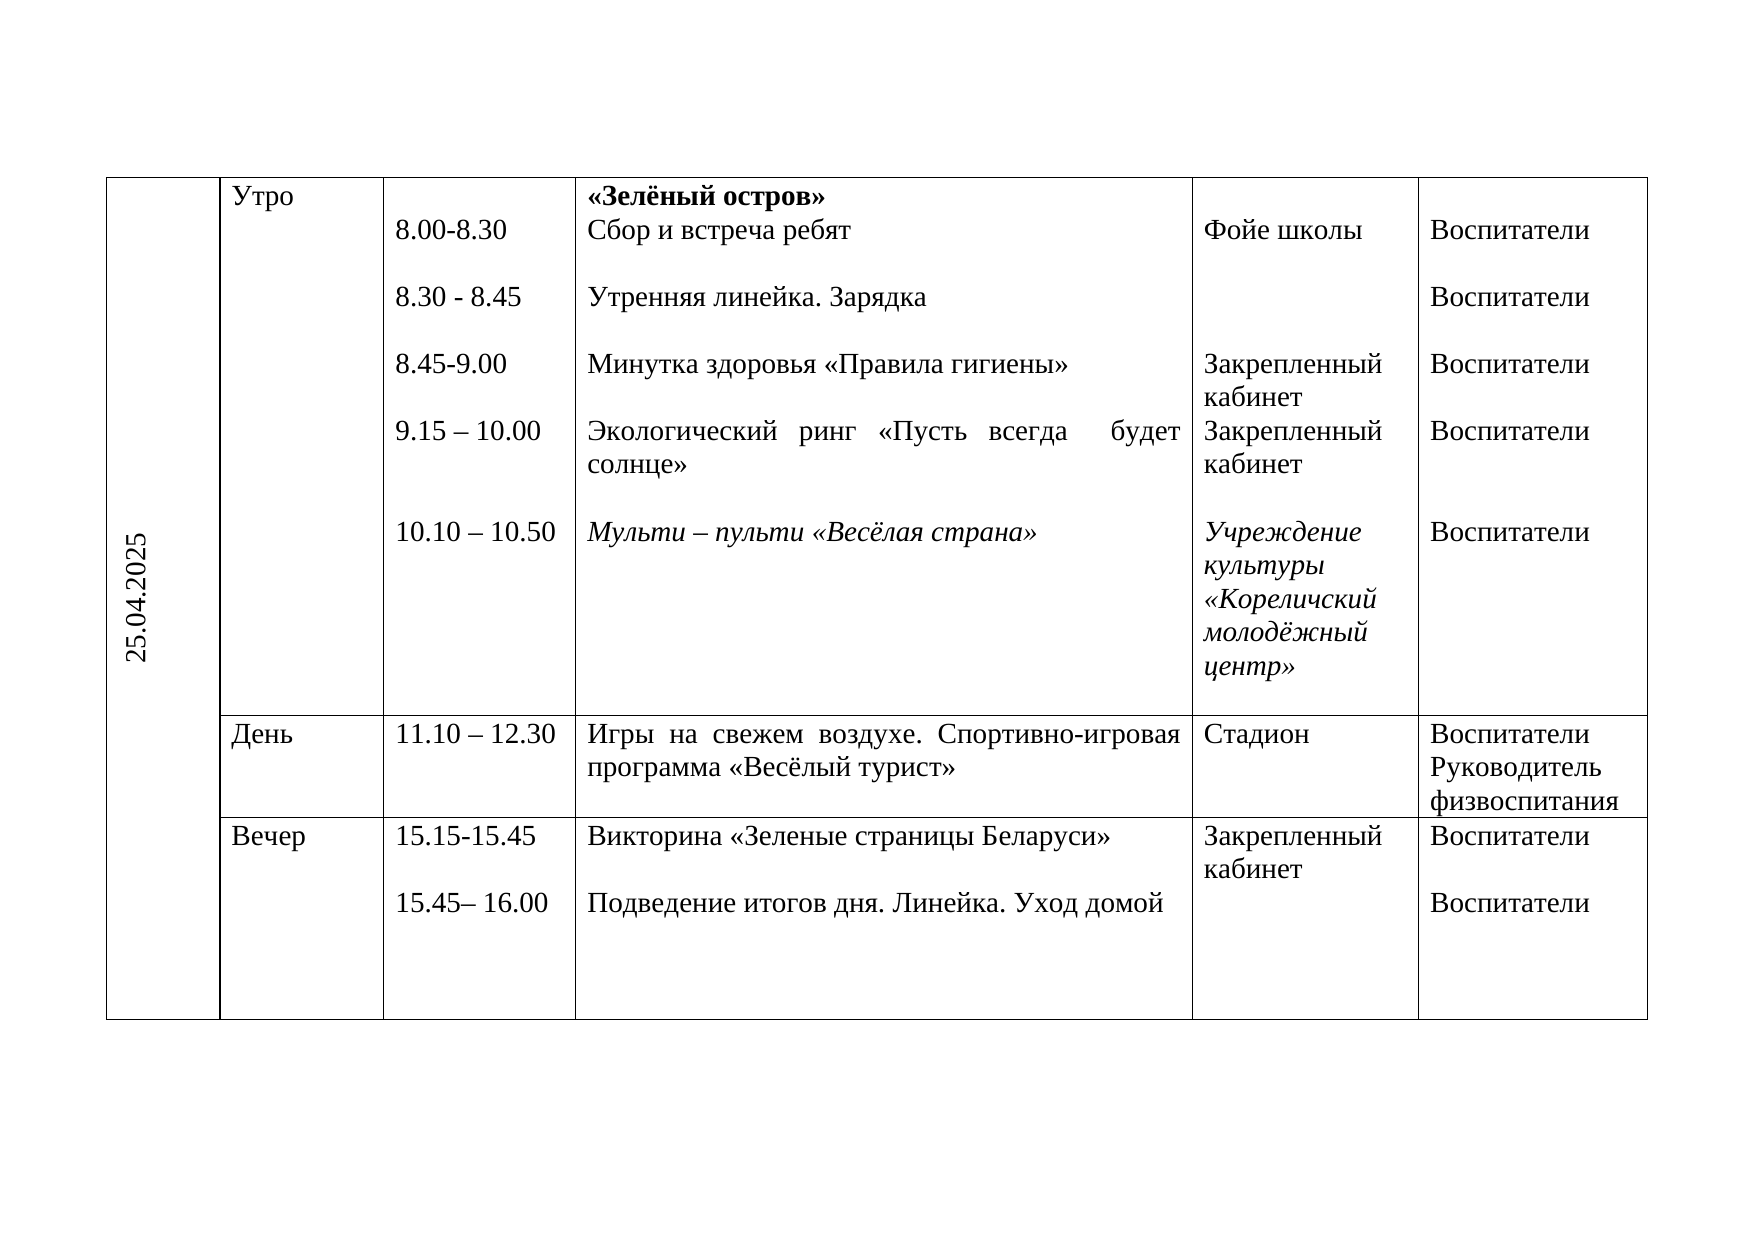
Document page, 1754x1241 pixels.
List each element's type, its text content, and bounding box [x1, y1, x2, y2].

table_cell День [221, 716, 383, 817]
table_cell Вечер [221, 818, 383, 1019]
table_cell Викторина «Зеленые страницы Беларуси» Подведение итогов дня. Линейка. Уход домой [576, 818, 1192, 1019]
table_cell Стадион [1193, 716, 1418, 817]
table_cell 15.15-15.45 15.45– 16.00 [384, 818, 575, 1019]
table_cell 8.00-8.30 8.30 - 8.45 8.45-9.00 9.15 – 10.00 10.10 – 10.50 [384, 178, 575, 715]
table_cell Игры на свежем воздухе. Спортивно-игровая программа «Весёлый турист» [576, 716, 1192, 817]
table_cell Воспитатели Воспитатели Воспитатели Воспитатели Воспитатели [1419, 178, 1647, 715]
table_cell Закрепленный кабинет [1193, 818, 1418, 1019]
table_cell «Зелёный остров» Сбор и встреча ребят Утренняя линейка. Зарядка Минутка здоровья «Правила гигиены» Экологический ринг «Пусть всегда будет солнце» Мульти – пульти «Весёлая страна» [576, 178, 1192, 715]
table_cell Воспитатели Руководитель физвоспитания [1419, 716, 1647, 817]
table_cell 25.04.2025 [107, 178, 219, 1019]
table_cell Воспитатели Воспитатели [1419, 818, 1647, 1019]
table_cell Утро [221, 178, 383, 715]
table_cell 11.10 – 12.30 [384, 716, 575, 817]
table_cell Фойе школы Закрепленный кабинет Закрепленный кабинет Учреждение культуры «Кореличский молодёжный центр» [1193, 178, 1418, 715]
